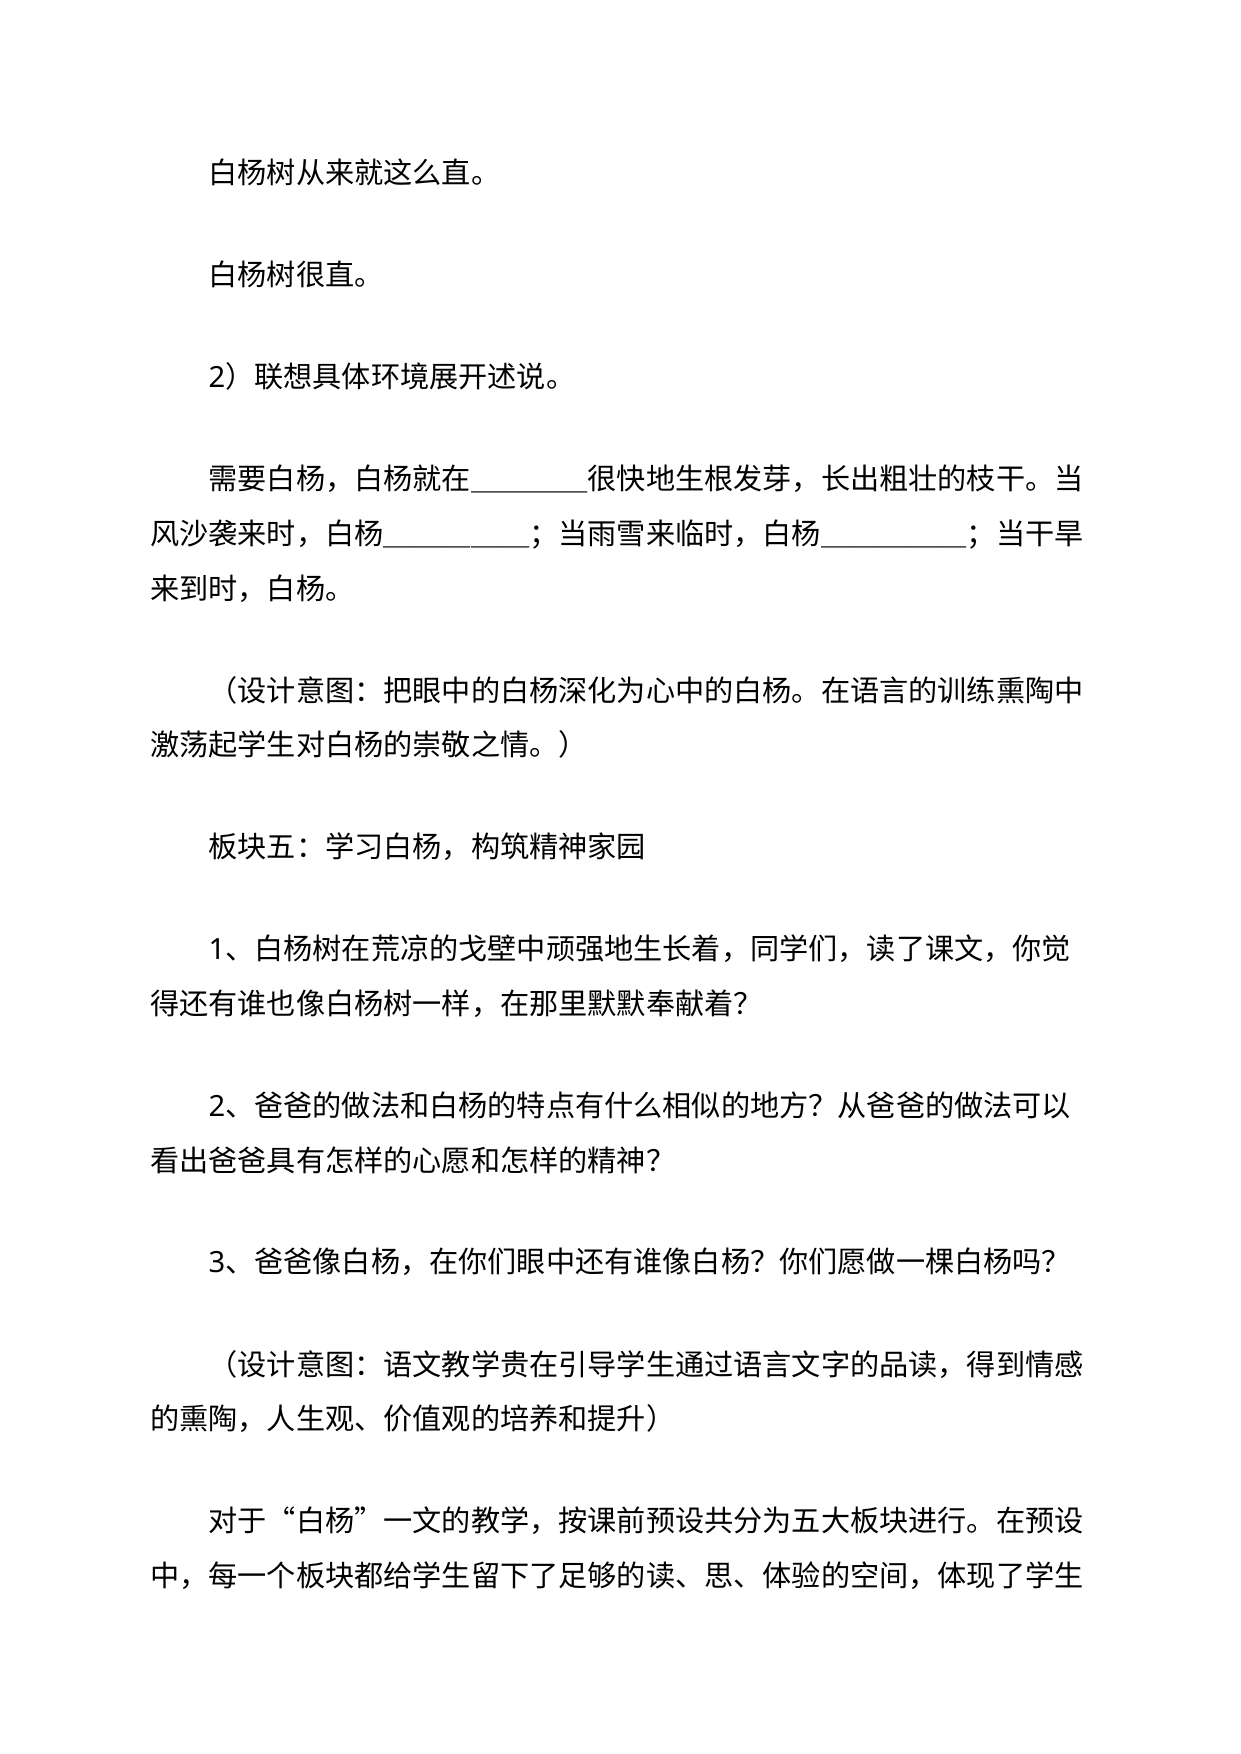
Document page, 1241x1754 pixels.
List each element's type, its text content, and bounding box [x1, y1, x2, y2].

text 2、爸爸的做法和白杨的特点有什么相似的地方？从爸爸的做法可以看出爸爸具有怎样的心愿和怎样的精神？ [150, 1082, 1090, 1179]
text 2）联想具体环境展开述说。 [150, 353, 1090, 396]
text （设计意图：语文教学贵在引导学生通过语言文字的品读，得到情感的熏陶，人生观、价值观的培养和提升） [150, 1341, 1090, 1438]
text 3、爸爸像白杨，在你们眼中还有谁像白杨？你们愿做一棵白杨吗？ [150, 1239, 1090, 1281]
text （设计意图：把眼中的白杨深化为心中的白杨。在语言的训练熏陶中激荡起学生对白杨的崇敬之情。） [150, 667, 1090, 764]
text 需要白杨，白杨就在＿＿＿＿很快地生根发芽，长出粗壮的枝干。当风沙袭来时，白杨＿＿＿＿＿；当雨雪来临时，白杨＿＿＿＿＿；当干旱来到时，白杨。 [150, 456, 1090, 608]
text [150, 1498, 1090, 1595]
text 白杨树从来就这么直。 [150, 150, 1090, 192]
text 1、白杨树在荒凉的戈壁中顽强地生长着，同学们，读了课文，你觉得还有谁也像白杨树一样，在那里默默奉献着？ [150, 926, 1090, 1023]
text 白杨树很直。 [150, 252, 1090, 294]
text 板块五：学习白杨，构筑精神家园 [150, 824, 1090, 866]
